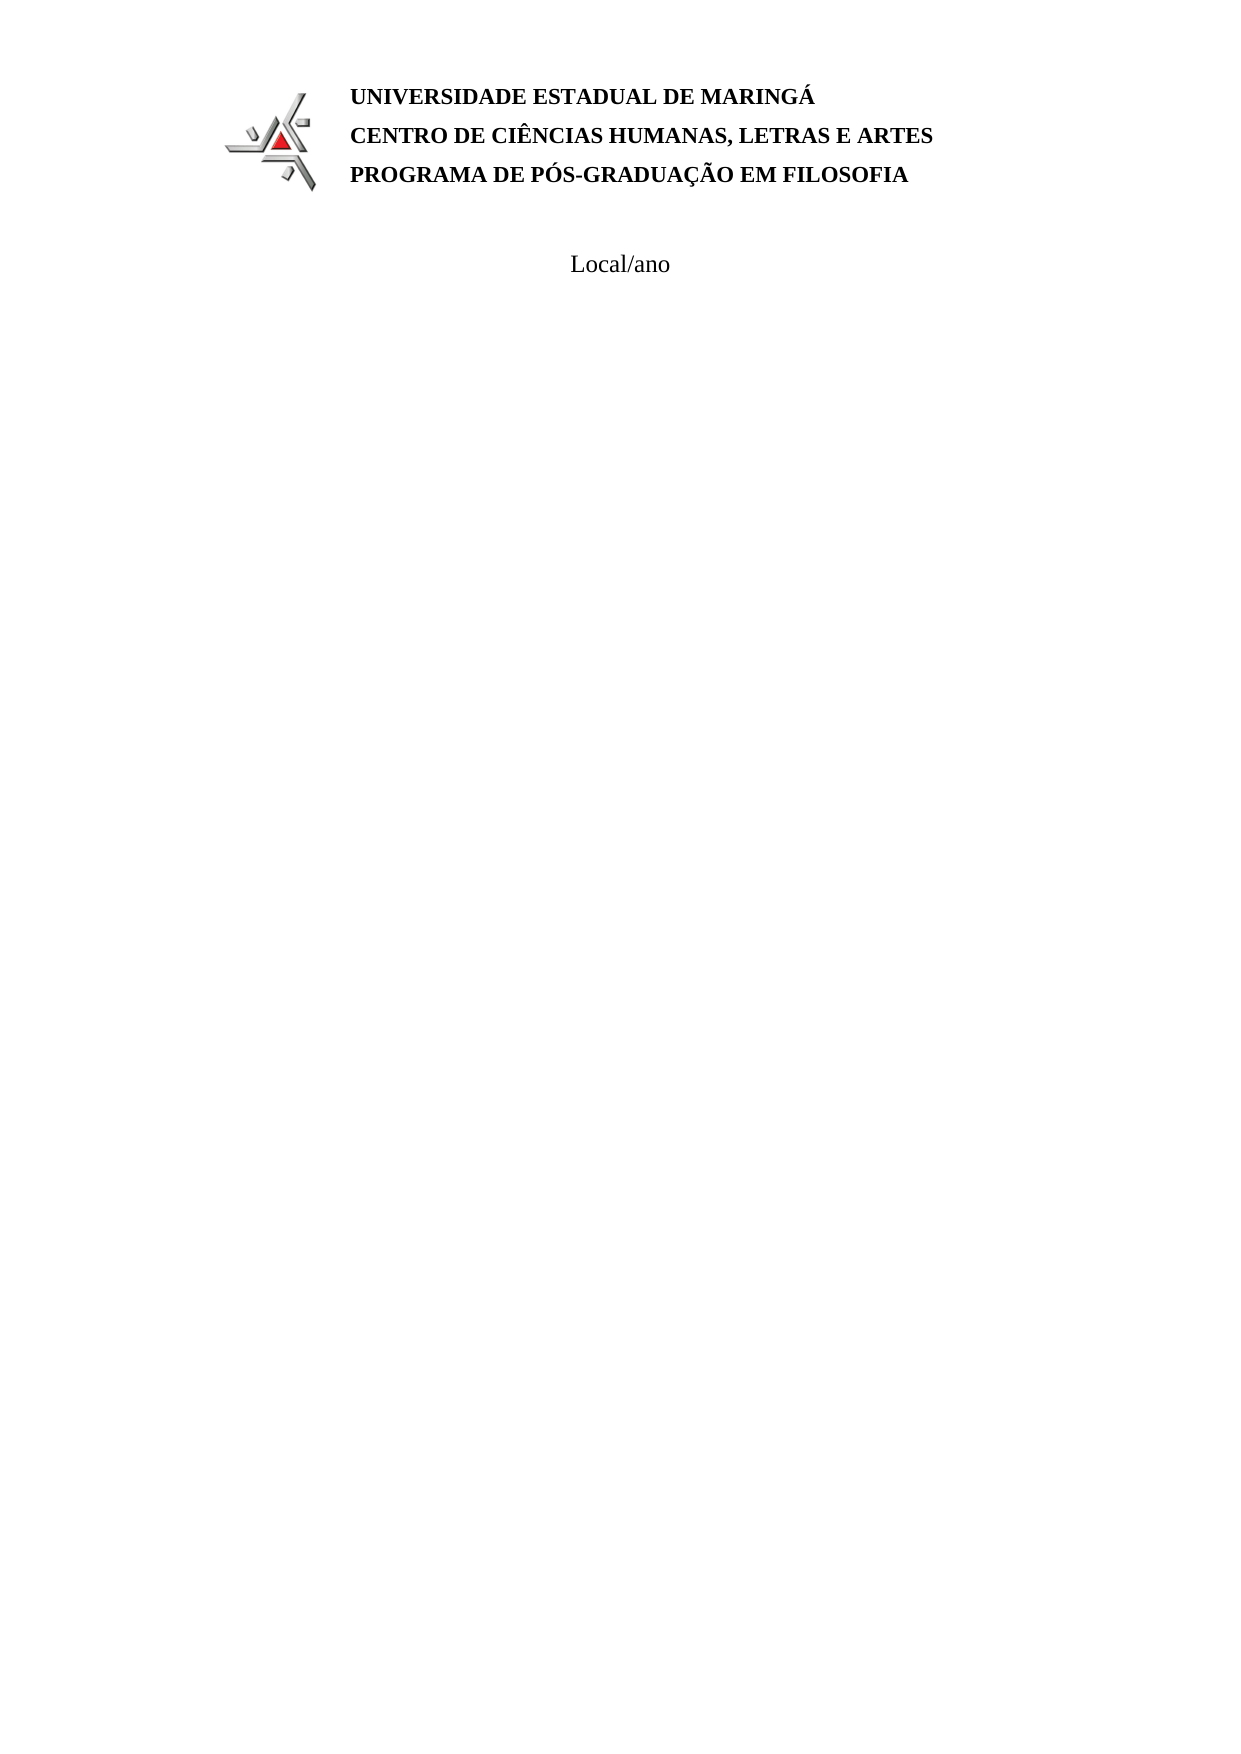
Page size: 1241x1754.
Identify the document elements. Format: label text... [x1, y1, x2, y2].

picture [214, 83, 327, 196]
text Local/ano [177, 249, 1063, 278]
